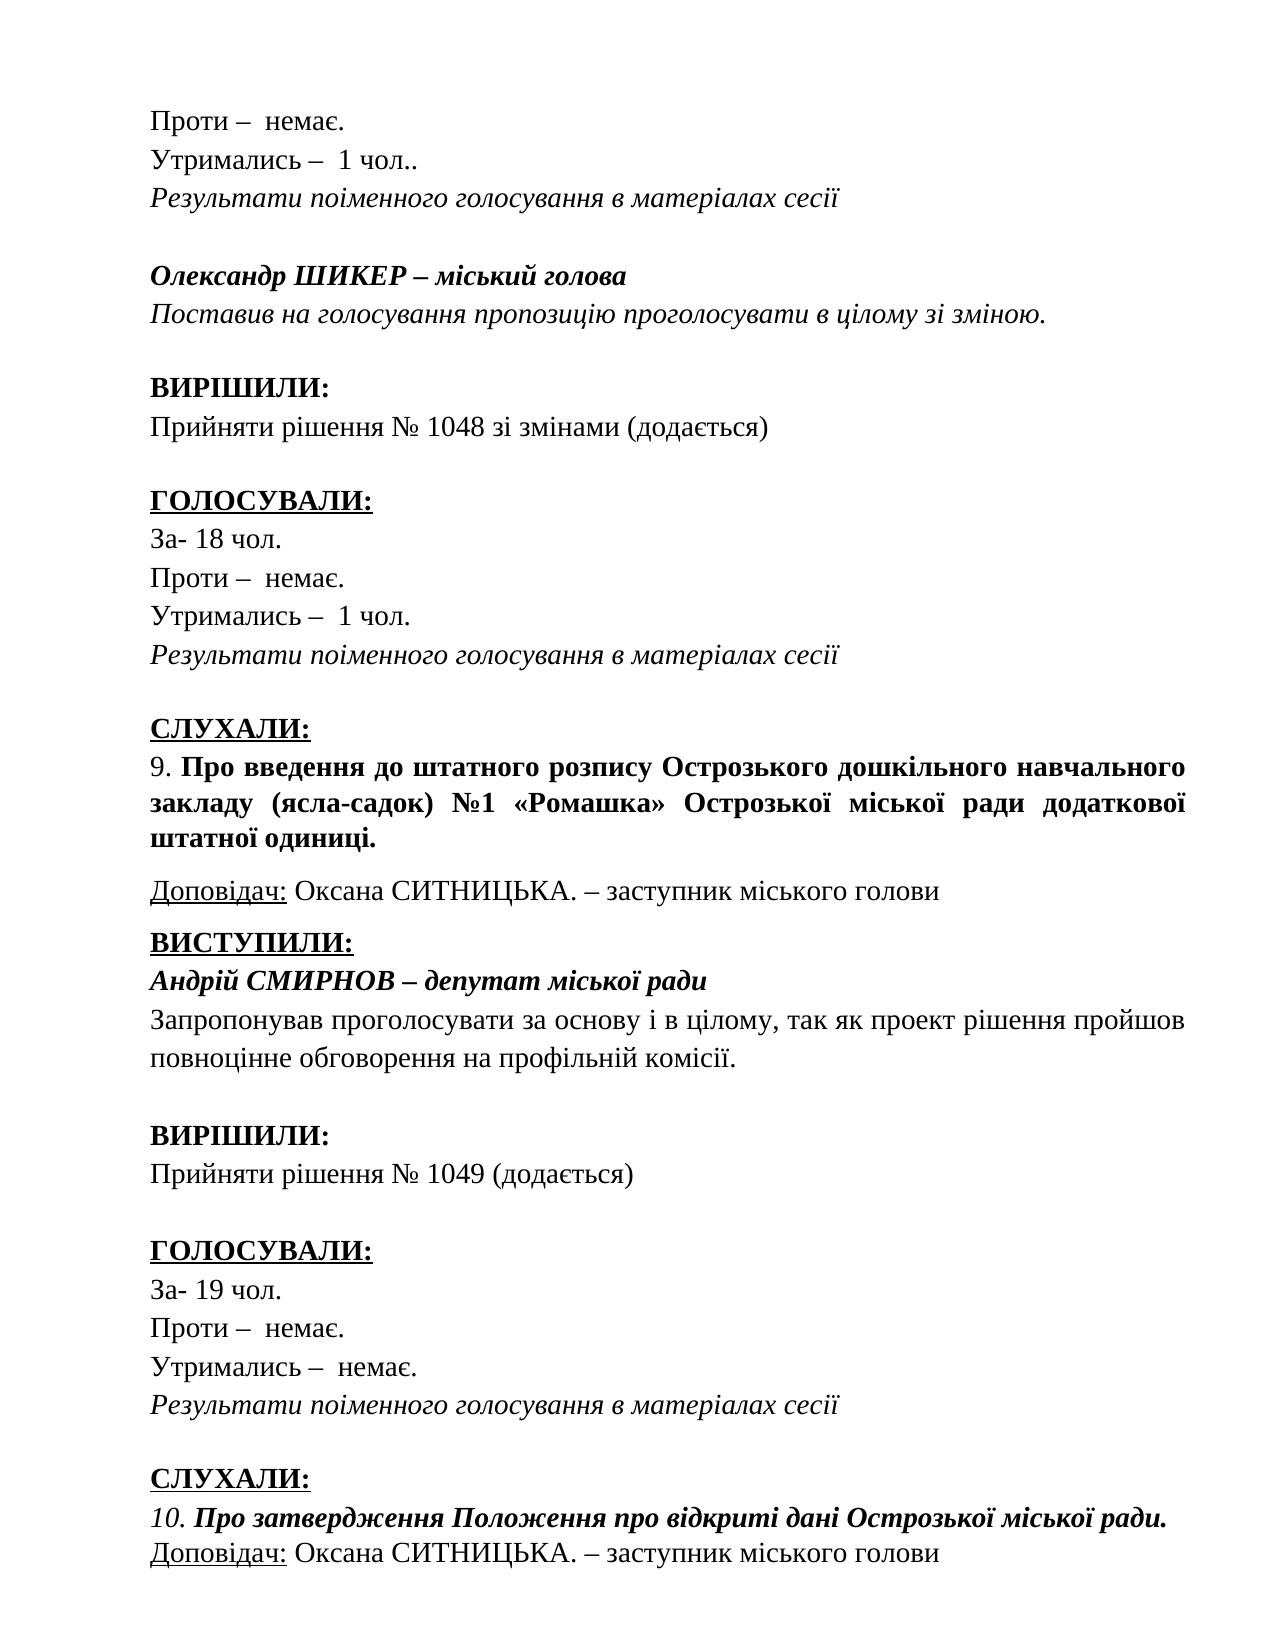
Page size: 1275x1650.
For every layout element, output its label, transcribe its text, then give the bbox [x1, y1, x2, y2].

text Результати поіменного голосування в матеріалах сесії [150, 1387, 1186, 1421]
text ВИРІШИЛИ: [150, 370, 1186, 404]
text Поставив на голосування пропозицію проголосувати в цілому зі зміною. [150, 296, 1186, 330]
text Проти – немає. [150, 1310, 1186, 1344]
text Утримались – 1 чол.. [150, 142, 1186, 176]
text СЛУХАЛИ: [150, 1462, 1186, 1495]
text ВИРІШИЛИ: [150, 1118, 1186, 1151]
text Андрій СМИРНОВ – депутат міської ради [150, 963, 1186, 997]
text 9. Про введення до штатного розпису Острозького дошкільного навчального закладу (ясла-садок) №1 «Ромашка» Острозької міської ради додаткової штатної одиниці. [150, 749, 1186, 854]
text СЛУХАЛИ: [150, 711, 1186, 744]
text За- 19 чол. [150, 1272, 1186, 1305]
text 10. Про затвердження Положення про відкриті дані Острозької міської ради. [150, 1500, 1186, 1534]
text ГОЛОСУВАЛИ: [150, 1233, 1186, 1267]
text Запропонував проголосувати за основу і в цілому, так як проект рішення пройшов повноцінне обговорення на профільній комісії. [150, 1002, 1186, 1074]
text За- 18 чол. [150, 521, 1186, 555]
text Прийняти рішення № 1049 (додається) [150, 1156, 1186, 1190]
text Проти – немає. [150, 103, 1186, 137]
text ВИСТУПИЛИ: [150, 925, 1186, 958]
text Доповідач: Оксана СИТНИЦЬКА. – заступник міського голови [150, 1536, 1186, 1569]
text Утримались – 1 чол. [150, 598, 1186, 632]
text Прийняти рішення № 1048 зі змінами (додається) [150, 409, 1186, 442]
text Проти – немає. [150, 560, 1186, 593]
text Доповідач: Оксана СИТНИЦЬКА. – заступник міського голови [150, 873, 1186, 906]
text Утримались – немає. [150, 1349, 1186, 1382]
text ГОЛОСУВАЛИ: [150, 483, 1186, 516]
text Результати поіменного голосування в матеріалах сесії [150, 637, 1186, 671]
text Олександр ШИКЕР – міський голова [150, 258, 1186, 291]
text Результати поіменного голосування в матеріалах сесії [150, 181, 1186, 214]
